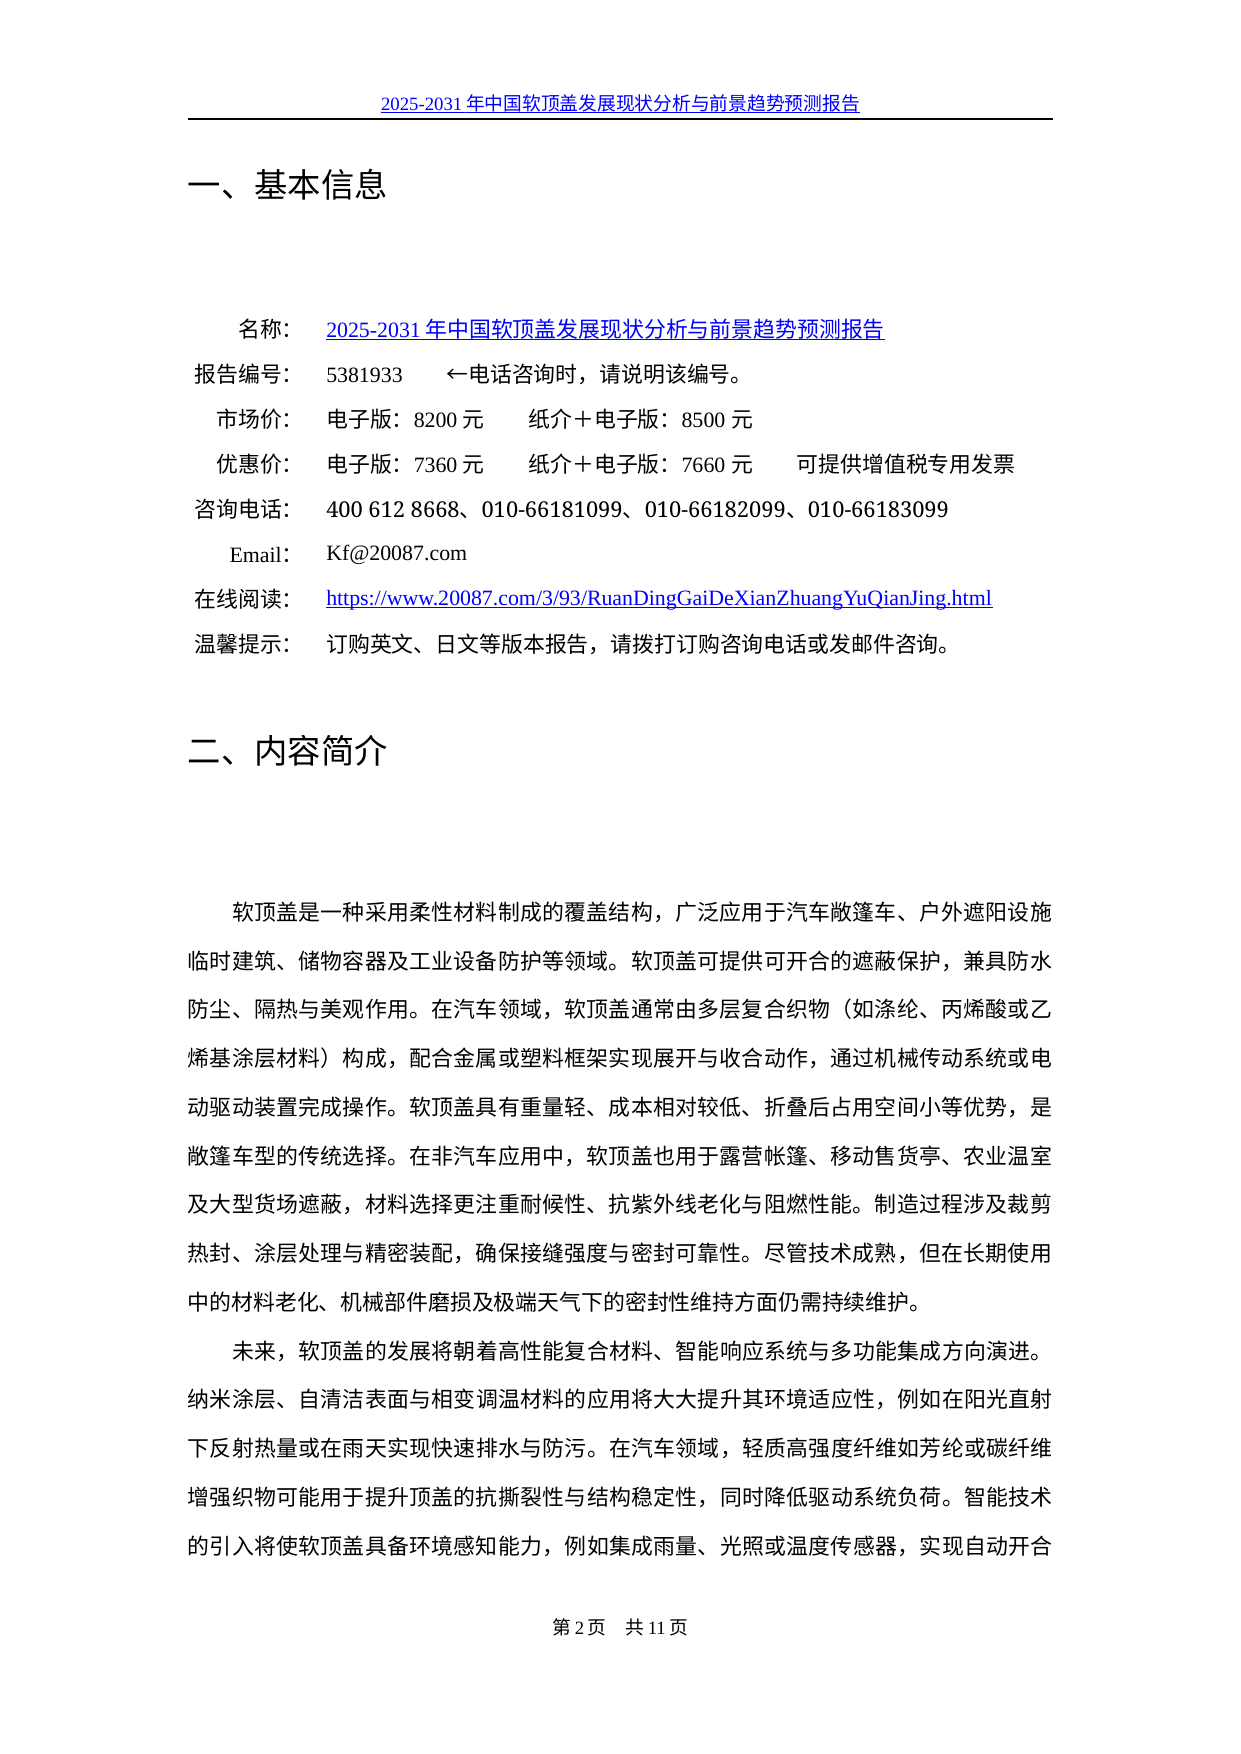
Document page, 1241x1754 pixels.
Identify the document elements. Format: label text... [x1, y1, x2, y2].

table_cell 电子版：7360 元 纸介＋电子版：7660 元 可提供增值税专用发票 [315, 447, 1073, 492]
table_cell 400 612 8668、010-66181099、010-66182099、010-66183099 [315, 492, 1073, 537]
table_cell 电子版：8200 元 纸介＋电子版：8500 元 [315, 402, 1073, 447]
table_cell 咨询电话： [167, 492, 315, 537]
title 二、内容简介 [187, 717, 1053, 782]
table_cell 报告编号： [167, 357, 315, 402]
table_cell 市场价： [167, 402, 315, 447]
table_cell 5381933 ←电话咨询时，请说明该编号。 [315, 357, 1073, 402]
table_cell Kf@20087.com [315, 537, 1073, 582]
table_header 2025-2031年中国软顶盖发展现状分析与前景趋势预测报告 [315, 312, 1073, 357]
table_cell 在线阅读： [167, 582, 315, 627]
table_cell 优惠价： [167, 447, 315, 492]
table_header 名称： [167, 312, 315, 357]
table_cell 温馨提示： [167, 627, 315, 672]
table_cell [315, 582, 1073, 627]
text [187, 894, 1053, 1561]
table_cell Email： [167, 537, 315, 582]
table_cell 订购英文、日文等版本报告，请拨打订购咨询电话或发邮件咨询。 [315, 627, 1073, 672]
title 一、基本信息 [187, 150, 1053, 215]
